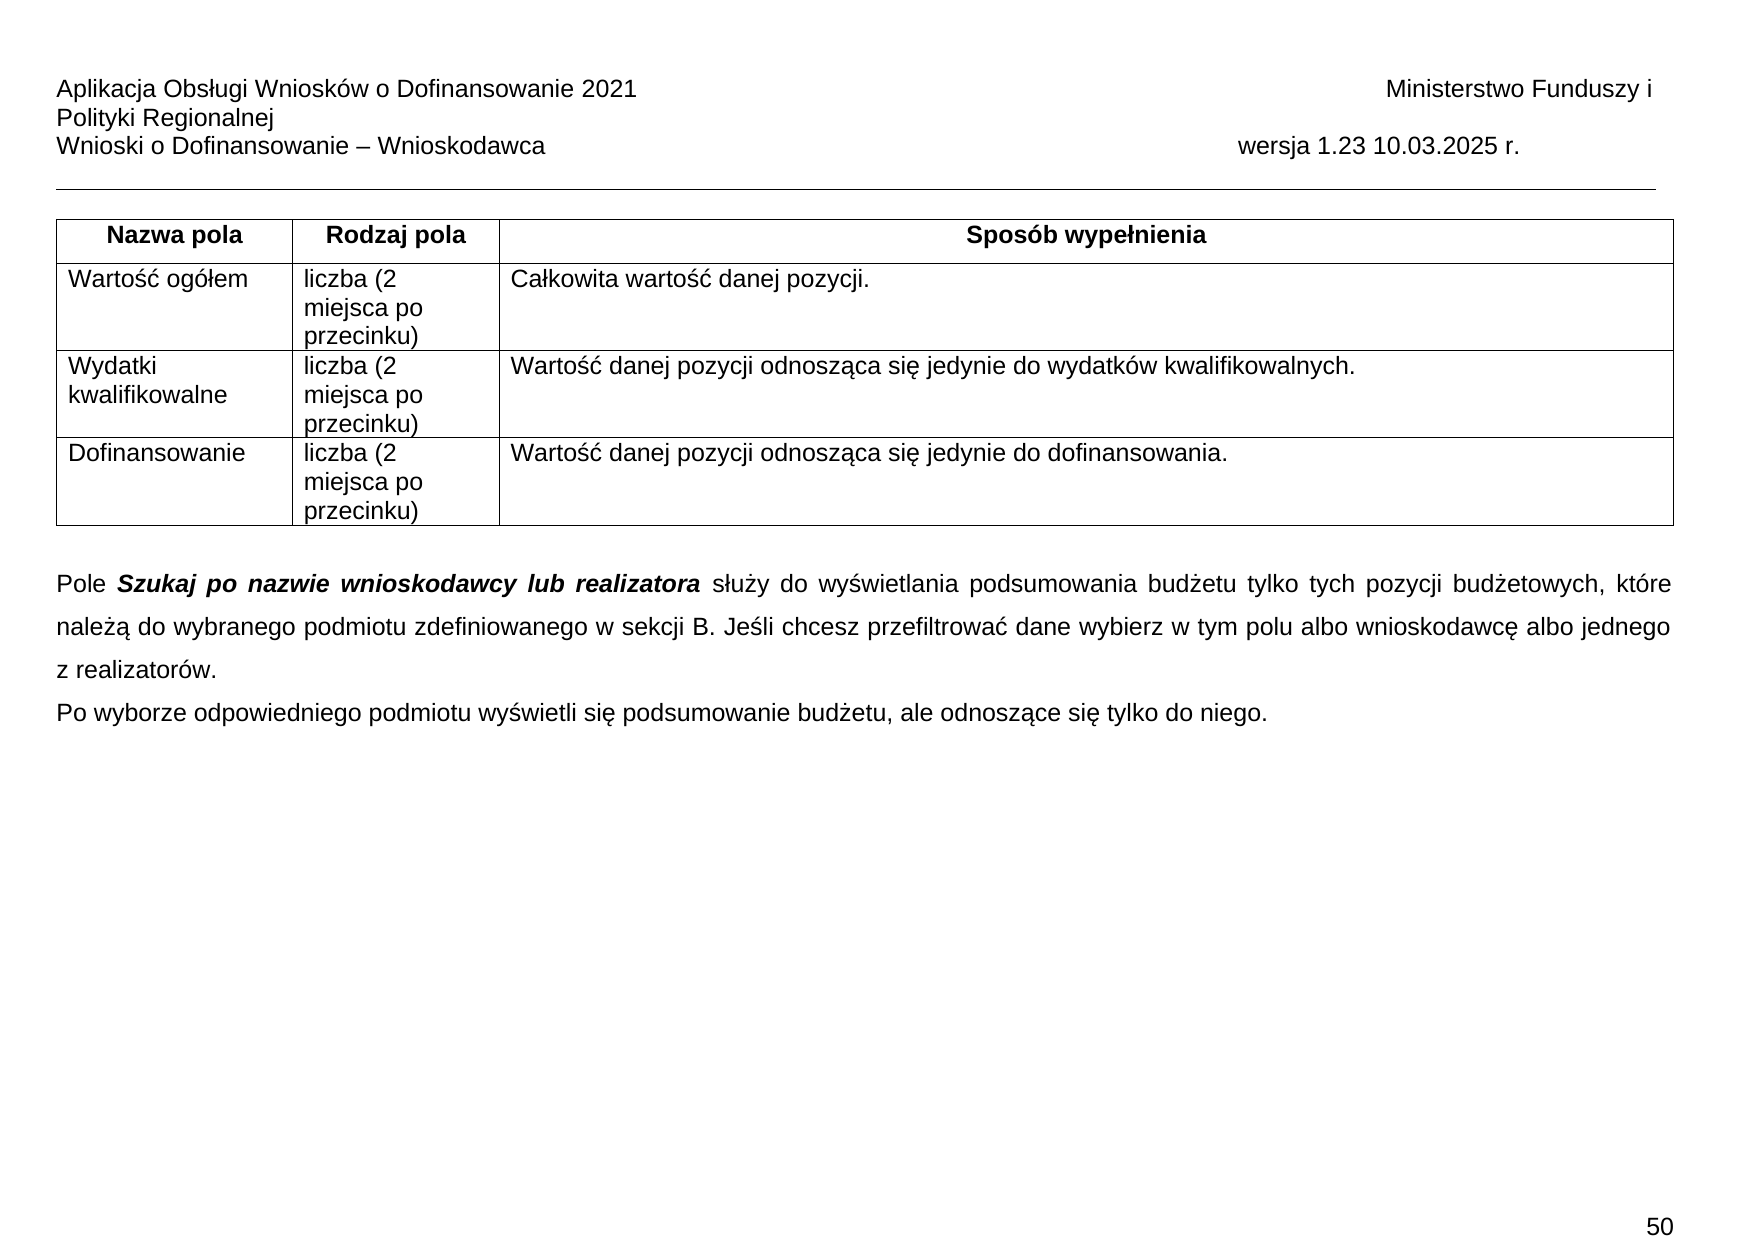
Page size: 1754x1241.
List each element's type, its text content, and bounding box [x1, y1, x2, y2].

table_header Nazwa pola [57, 220, 292, 263]
table_cell Całkowita wartość danej pozycji. [500, 264, 1673, 350]
table_cell Dofinansowanie [57, 438, 292, 524]
table_cell liczba (2 miejsca po przecinku) [293, 438, 499, 524]
table_cell liczba (2 miejsca po przecinku) [293, 351, 499, 437]
table_cell Wartość danej pozycji odnosząca się jedynie do dofinansowania. [500, 438, 1673, 524]
table_header Sposób wypełnienia [500, 220, 1673, 263]
table_cell liczba (2 miejsca po przecinku) [293, 264, 499, 350]
table_cell Wydatki kwalifikowalne [57, 351, 292, 437]
table_cell Wartość danej pozycji odnosząca się jedynie do wydatków kwalifikowalnych. [500, 351, 1673, 437]
table_header Rodzaj pola [293, 220, 499, 263]
text Pole Szukaj po nazwie wnioskodawcy lub realizatora służy do wyświetlania podsumowania budżetu tylko tych pozycji budżetowych, które należą do wybranego podmiotu zdefiniowanego w sekcji B. Jeśli chcesz przefiltrować dane wybierz w tym polu albo wnioskodawcę albo jednego z realizatorów. [56, 569, 1674, 684]
text Po wyborze odpowiedniego podmiotu wyświetli się podsumowanie budżetu, ale odnoszące się tylko do niego. [56, 698, 1674, 727]
table_cell Wartość ogółem [57, 264, 292, 350]
